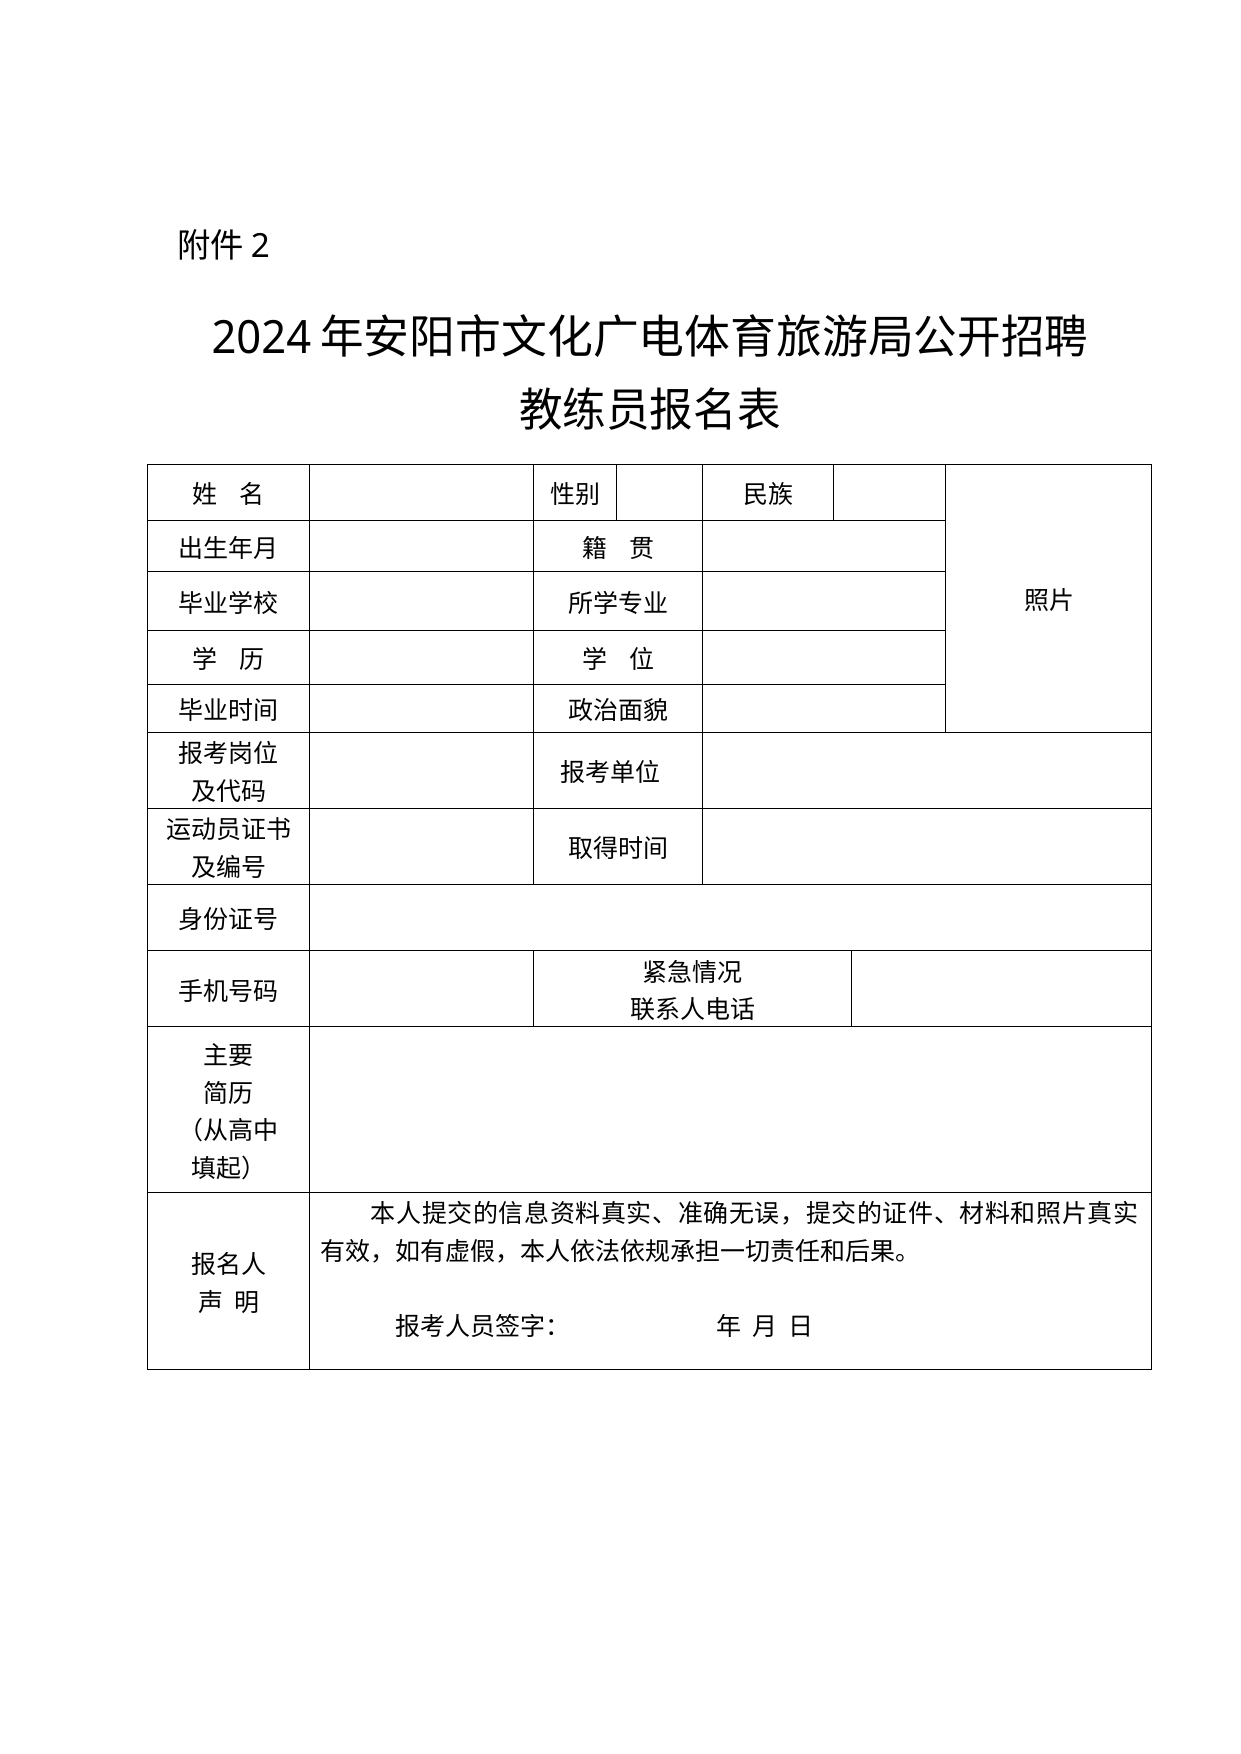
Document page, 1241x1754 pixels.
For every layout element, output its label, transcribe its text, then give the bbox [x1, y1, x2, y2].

text 教练员报名表 [177, 378, 1122, 439]
table_header 照片 [946, 465, 1151, 732]
table_cell 政治面貌 [534, 685, 702, 732]
table_cell [310, 521, 533, 571]
table_cell [703, 572, 945, 630]
table_cell [310, 809, 533, 884]
table_cell 所学专业 [534, 572, 702, 630]
table_header [834, 465, 945, 520]
text 附件2 [177, 197, 1122, 288]
table_cell [703, 733, 1151, 808]
table_cell [310, 631, 533, 684]
table_cell 取得时间 [534, 809, 702, 884]
table_cell [703, 809, 1151, 884]
table_header [617, 465, 702, 520]
table_cell 本人提交的信息资料真实、准确无误，提交的证件、材料和照片真实有效，如有虚假，本人依法依规承担一切责任和后果。 报考人员签字： 年 月 日 [310, 1193, 1151, 1369]
table_cell 学 位 [534, 631, 702, 684]
table_cell 报考岗位 及代码 [148, 733, 309, 808]
table_cell [310, 572, 533, 630]
table_cell 毕业时间 [148, 685, 309, 732]
text 2024年安阳市文化广电体育旅游局公开招聘 [177, 288, 1122, 378]
table_cell 运动员证书 及编号 [148, 809, 309, 884]
table_cell 报考单位 [534, 733, 702, 808]
table_cell [310, 1027, 1151, 1192]
table_cell 报名人 声 明 [148, 1193, 309, 1369]
table_cell 手机号码 [148, 951, 309, 1026]
table_cell [310, 733, 533, 808]
table_cell 紧急情况 联系人电话 [534, 951, 851, 1026]
table_cell 学 历 [148, 631, 309, 684]
table_cell 主要 简历 （从高中 填起） [148, 1027, 309, 1192]
table_cell [310, 951, 533, 1026]
table_cell [703, 631, 945, 684]
table_cell [310, 685, 533, 732]
table_cell [703, 685, 945, 732]
table_cell 籍 贯 [534, 521, 702, 571]
table_cell [852, 951, 1151, 1026]
table_cell [310, 885, 1151, 950]
table_cell [703, 521, 945, 571]
table_cell 出生年月 [148, 521, 309, 571]
table_header 民族 [703, 465, 833, 520]
table_header 姓 名 [148, 465, 309, 520]
table_cell 身份证号 [148, 885, 309, 950]
table_header 性别 [534, 465, 616, 520]
table_header [310, 465, 533, 520]
table_cell 毕业学校 [148, 572, 309, 630]
